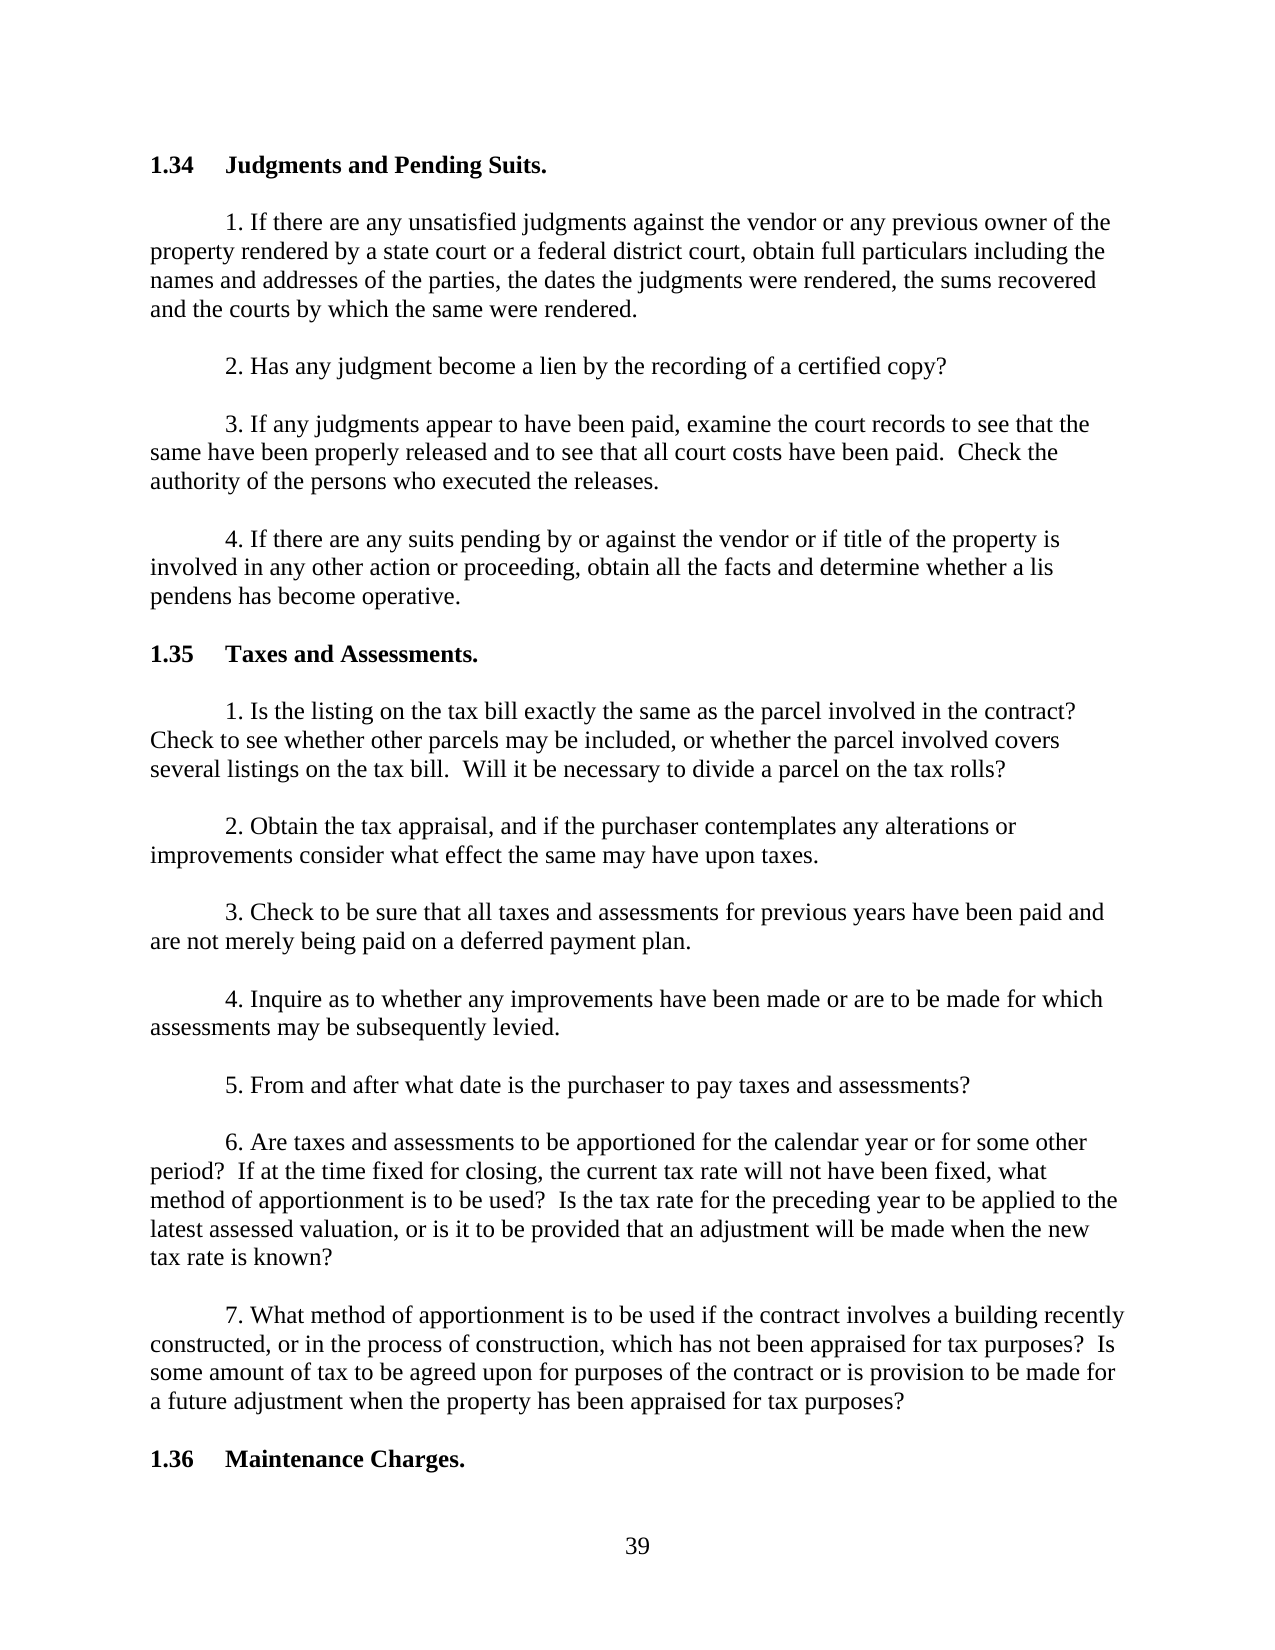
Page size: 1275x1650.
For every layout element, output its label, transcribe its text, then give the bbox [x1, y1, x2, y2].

text 5. From and after what date is the purchaser to pay taxes and assessments? [150, 1070, 1125, 1099]
text 7. What method of apportionment is to be used if the contract involves a building recently constructed, or in the process of construction, which has not been appraised for tax purposes? Is some amount of tax to be agreed upon for purposes of the contract or is provision to be made for a future adjustment when the property has been appraised for tax purposes? [150, 1300, 1125, 1415]
text 2. Obtain the tax appraisal, and if the purchaser contemplates any alterations or improvements consider what effect the same may have upon taxes. [150, 811, 1125, 869]
text 1.36 Maintenance Charges. [150, 1444, 1125, 1472]
text 2. Has any judgment become a lien by the recording of a certified copy? [150, 351, 1125, 380]
text 4. If there are any suits pending by or against the vendor or if title of the property is involved in any other action or proceeding, obtain all the facts and determine whether a lis pendens has become operative. [150, 524, 1125, 610]
text 4. Inquire as to whether any improvements have been made or are to be made for which assessments may be subsequently levied. [150, 984, 1125, 1041]
text 6. Are taxes and assessments to be apportioned for the calendar year or for some other period? If at the time fixed for closing, the current tax rate will not have been fixed, what method of apportionment is to be used? Is the tax rate for the preceding year to be applied to the latest assessed valuation, or is it to be provided that an adjustment will be made when the new tax rate is known? [150, 1127, 1125, 1271]
text 1. If there are any unsatisfied judgments against the vendor or any previous owner of the property rendered by a state court or a federal district court, obtain full particulars including the names and addresses of the parties, the dates the judgments were rendered, the sums recovered and the courts by which the same were rendered. [150, 207, 1125, 322]
text 3. If any judgments appear to have been paid, examine the court records to see that the same have been properly released and to see that all court costs have been paid. Check the authority of the persons who executed the releases. [150, 409, 1125, 495]
text 1.35 Taxes and Assessments. [150, 639, 1125, 667]
text 1.34 Judgments and Pending Suits. [150, 150, 1125, 179]
text 3. Check to be sure that all taxes and assessments for previous years have been paid and are not merely being paid on a deferred payment plan. [150, 897, 1125, 955]
text 1. Is the listing on the tax bill exactly the same as the parcel involved in the contract? Check to see whether other parcels may be included, or whether the parcel involved covers several listings on the tax bill. Will it be necessary to divide a parcel on the tax rolls? [150, 696, 1125, 782]
